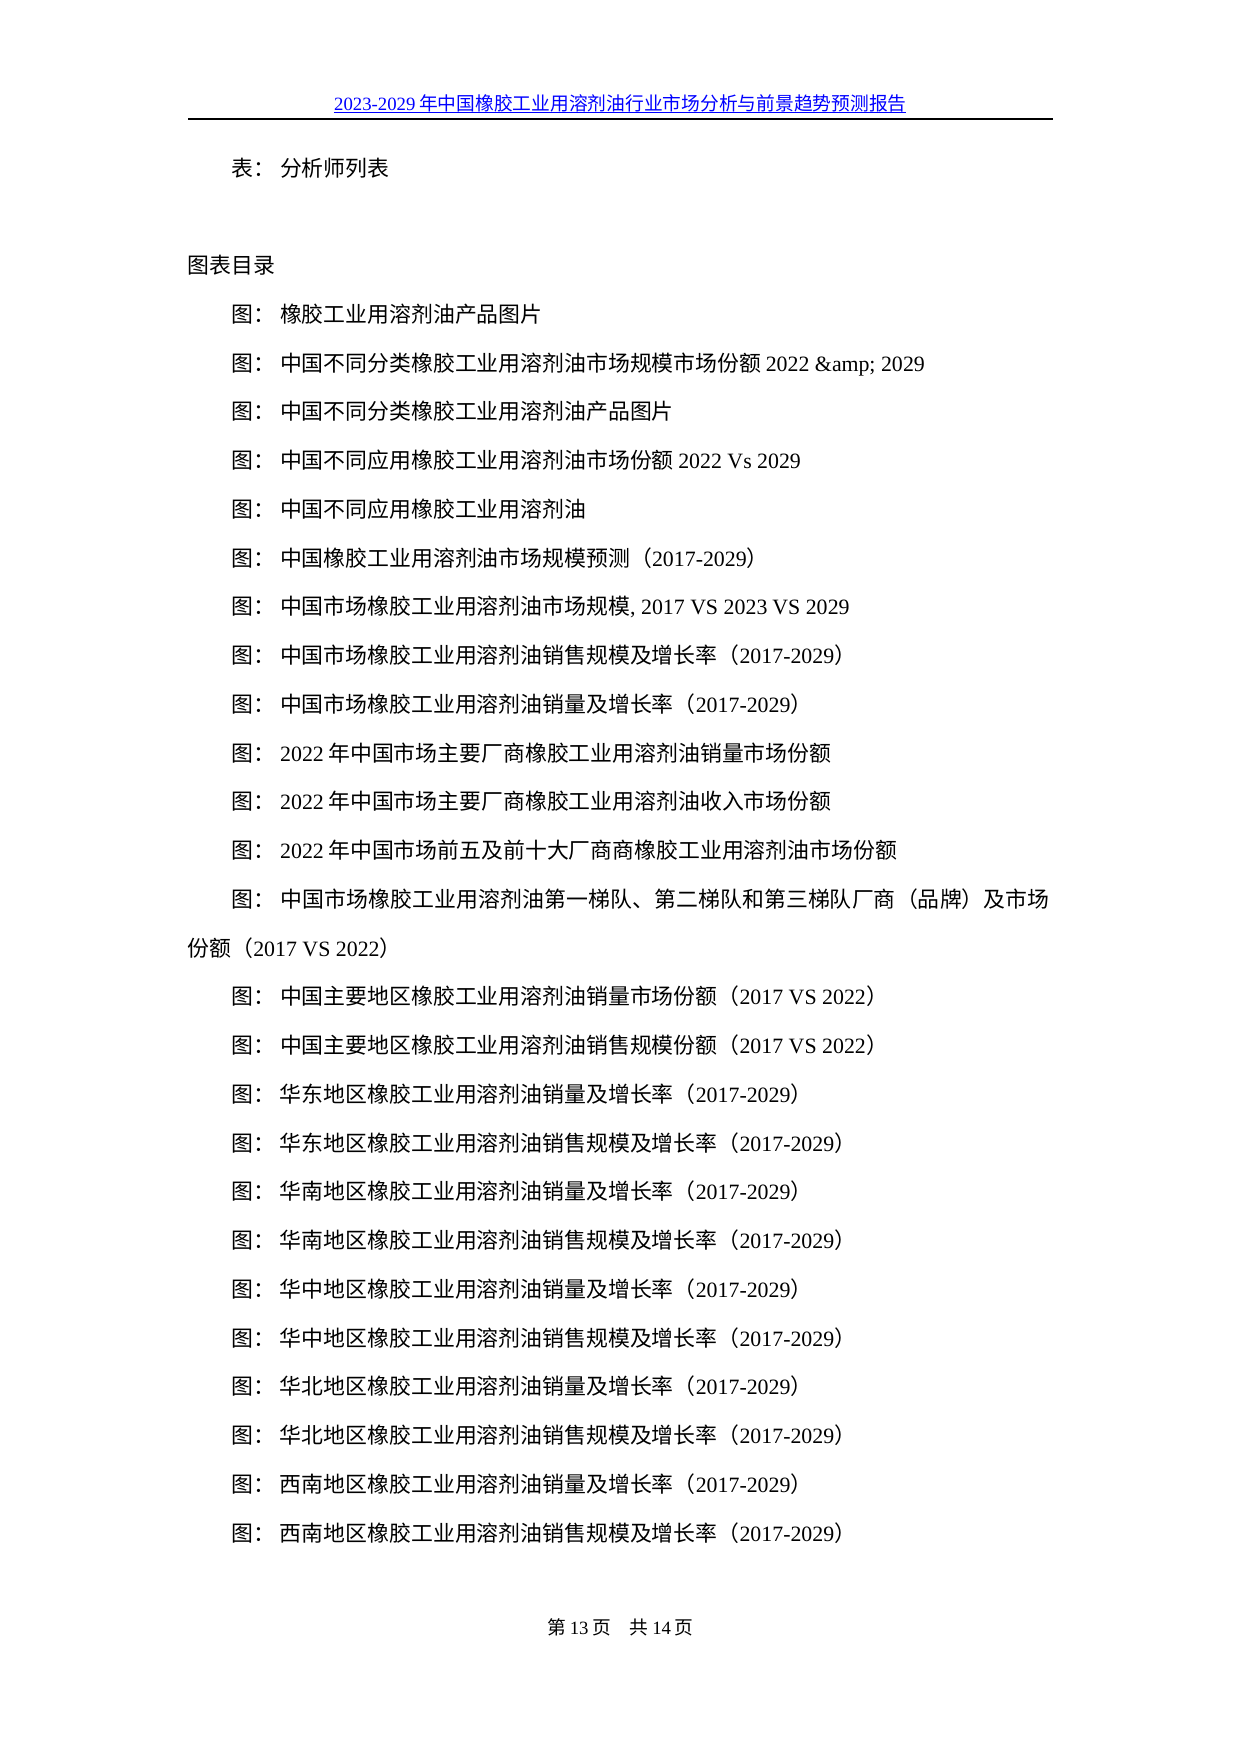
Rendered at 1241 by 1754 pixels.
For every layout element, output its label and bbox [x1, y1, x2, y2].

text [187, 150, 1053, 1548]
